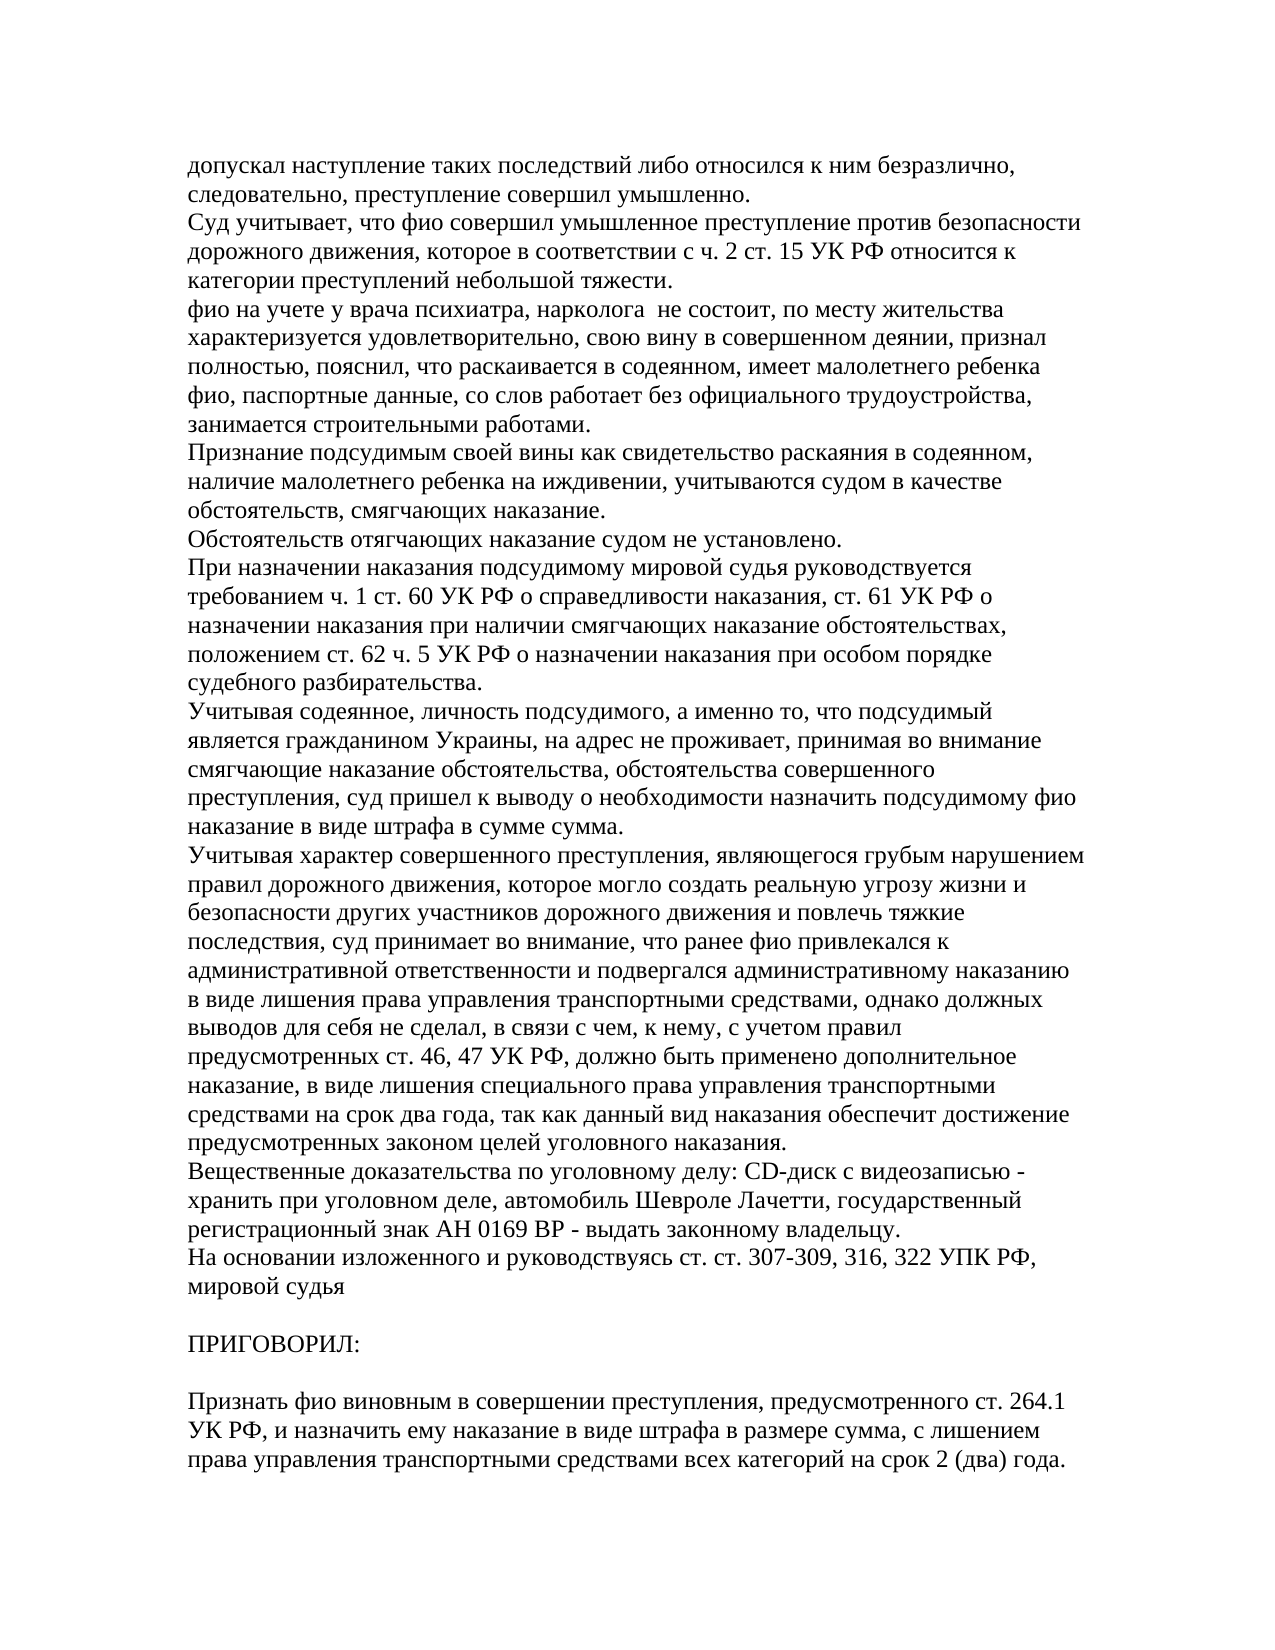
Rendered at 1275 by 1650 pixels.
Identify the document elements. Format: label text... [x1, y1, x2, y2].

text ПРИГОВОРИЛ: [187, 1329, 1087, 1357]
text На основании изложенного и руководствуясь ст. ст. 307-309, 316, 322 УПК РФ, мировой судья [187, 1242, 1087, 1300]
text Признать фио виновным в совершении преступления, предусмотренного ст. 264.1 УК РФ, и назначить ему наказание в виде штрафа в размере сумма, с лишением права управления транспортными средствами всех категорий на срок 2 (два) года. [187, 1386, 1087, 1472]
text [187, 150, 1087, 207]
text Суд учитывает, что фио совершил умышленное преступление против безопасности дорожного движения, которое в соответствии с ч. 2 ст. 15 УК РФ относится к категории преступлений небольшой тяжести. [187, 207, 1087, 294]
text Учитывая содеянное, личность подсудимого, а именно то, что подсудимый является гражданином Украины, на адрес не проживает, принимая во внимание смягчающие наказание обстоятельства, обстоятельства совершенного преступления, суд пришел к выводу о необходимости назначить подсудимому фио наказание в виде штрафа в сумме сумма. [187, 696, 1087, 840]
text фио на учете у врача психиатра, нарколога не состоит, по месту жительства характеризуется удовлетворительно, свою вину в совершенном деянии, признал полностью, пояснил, что раскаивается в содеянном, имеет малолетнего ребенка фио, паспортные данные, со слов работает без официального трудоустройства, занимается строительными работами. [187, 294, 1087, 437]
text При назначении наказания подсудимому мировой судья руководствуется требованием ч. 1 ст. 60 УК РФ о справедливости наказания, ст. 61 УК РФ о назначении наказания при наличии смягчающих наказание обстоятельствах, положением ст. 62 ч. 5 УК РФ о назначении наказания при особом порядке судебного разбирательства. [187, 552, 1087, 696]
text Учитывая характер совершенного преступления, являющегося грубым нарушением правил дорожного движения, которое могло создать реальную угрозу жизни и безопасности других участников дорожного движения и повлечь тяжкие последствия, суд принимает во внимание, что ранее фио привлекался к административной ответственности и подвергался административному наказанию в виде лишения права управления транспортными средствами, однако должных выводов для себя не сделал, в связи с чем, к нему, с учетом правил предусмотренных ст. 46, 47 УК РФ, должно быть применено дополнительное наказание, в виде лишения специального права управления транспортными средствами на срок два года, так как данный вид наказания обеспечит достижение предусмотренных законом целей уголовного наказания. [187, 840, 1087, 1156]
text Обстоятельств отягчающих наказание судом не установлено. [187, 524, 1087, 552]
text Признание подсудимым своей вины как свидетельство раскаяния в содеянном, наличие малолетнего ребенка на иждивении, учитываются судом в качестве обстоятельств, смягчающих наказание. [187, 437, 1087, 524]
